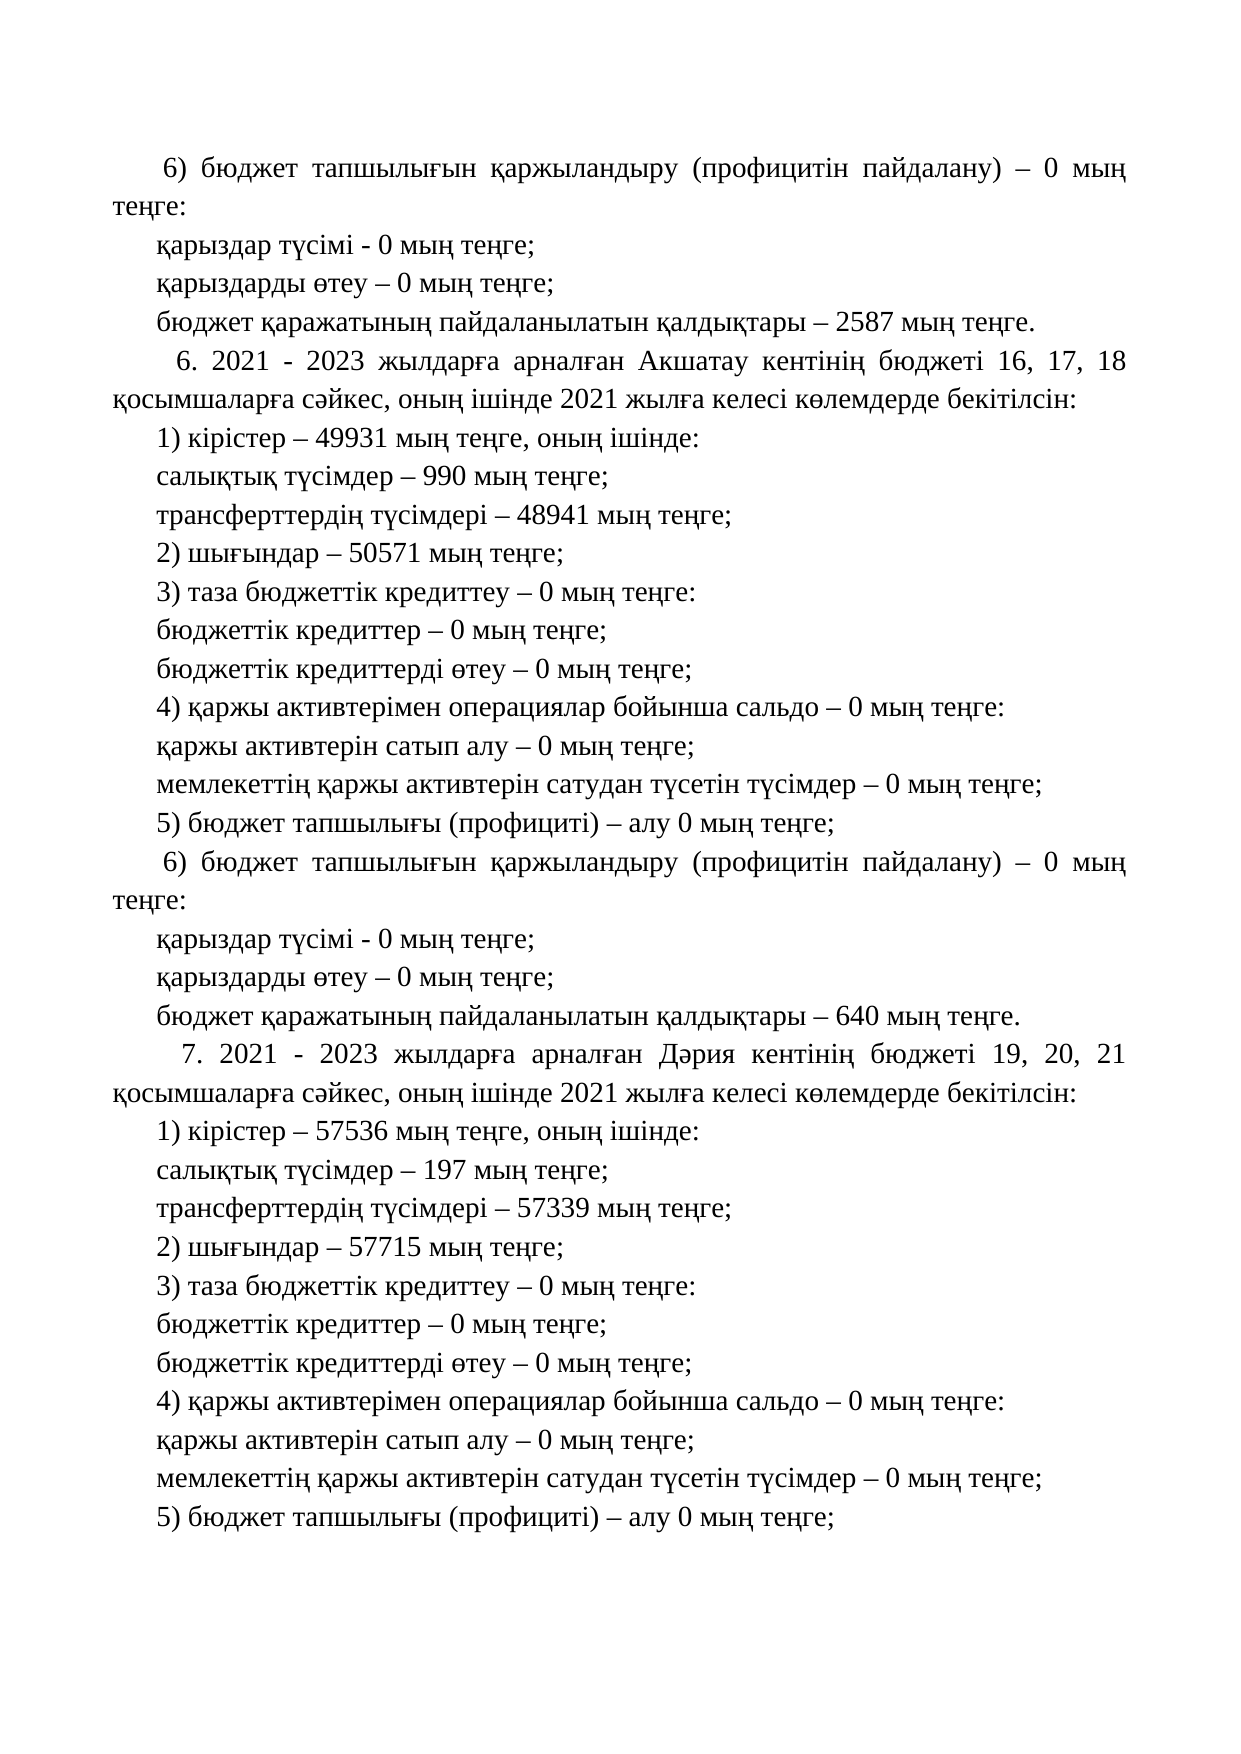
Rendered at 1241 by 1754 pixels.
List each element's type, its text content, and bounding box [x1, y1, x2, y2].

text қарыздар түсімі - 0 мың теңге; [112, 227, 1128, 261]
text трансферттердің түсімдері – 57339 мың теңге; [112, 1191, 1128, 1224]
text 3) таза бюджеттік кредиттеу – 0 мың теңге: [112, 1268, 1128, 1301]
text 6. 2021 - 2023 жылдарға арналған Акшатау кентінің бюджеті 16, 17, 18 қосымшаларға сәйкес, оның ішінде 2021 жылға келесі көлемдерде бекітілсін: [112, 343, 1128, 415]
text қарыздарды өтеу – 0 мың теңге; [112, 959, 1128, 993]
text салықтық түсімдер – 197 мың теңге; [112, 1152, 1128, 1186]
text 3) таза бюджеттік кредиттеу – 0 мың теңге: [112, 574, 1128, 607]
text 5) бюджет тапшылығы (профициті) – алу 0 мың теңге; [112, 1499, 1128, 1532]
text 6) бюджет тапшылығын қаржыландыру (профицитін пайдалану) – 0 мың теңге: [112, 150, 1128, 222]
text бюджеттік кредиттерді өтеу – 0 мың теңге; [112, 1345, 1128, 1378]
text бюджет қаражатының пайдаланылатын қалдықтары – 2587 мың теңге. [112, 304, 1128, 338]
text бюджеттік кредиттер – 0 мың теңге; [112, 612, 1128, 646]
text бюджет қаражатының пайдаланылатын қалдықтары – 640 мың теңге. [112, 998, 1128, 1031]
text қаржы активтерін сатып алу – 0 мың теңге; [112, 728, 1128, 762]
text 7. 2021 - 2023 жылдарға арналған Дәрия кентінің бюджеті 19, 20, 21 қосымшаларға сәйкес, оның ішінде 2021 жылға келесі көлемдерде бекітілсін: [112, 1036, 1128, 1108]
text бюджеттік кредиттер – 0 мың теңге; [112, 1306, 1128, 1340]
text трансферттердің түсімдері – 48941 мың теңге; [112, 497, 1128, 530]
text салықтық түсімдер – 990 мың теңге; [112, 458, 1128, 492]
text 1) кірістер – 49931 мың теңге, оның ішінде: [112, 420, 1128, 453]
text мемлекеттің қаржы активтерін сатудан түсетін түсімдер – 0 мың теңге; [112, 1460, 1128, 1494]
text 5) бюджет тапшылығы (профициті) – алу 0 мың теңге; [112, 805, 1128, 839]
text 4) қаржы активтерімен операциялар бойынша сальдо – 0 мың теңге: [112, 1383, 1128, 1417]
text қарыздарды өтеу – 0 мың теңге; [112, 266, 1128, 299]
text 2) шығындар – 57715 мың теңге; [112, 1229, 1128, 1263]
text мемлекеттің қаржы активтерін сатудан түсетін түсімдер – 0 мың теңге; [112, 767, 1128, 800]
text 4) қаржы активтерімен операциялар бойынша сальдо – 0 мың теңге: [112, 689, 1128, 723]
text қаржы активтерін сатып алу – 0 мың теңге; [112, 1422, 1128, 1455]
text 1) кірістер – 57536 мың теңге, оның ішінде: [112, 1113, 1128, 1147]
text 2) шығындар – 50571 мың теңге; [112, 535, 1128, 569]
text 6) бюджет тапшылығын қаржыландыру (профицитін пайдалану) – 0 мың теңге: [112, 844, 1128, 916]
text қарыздар түсімі - 0 мың теңге; [112, 921, 1128, 954]
text бюджеттік кредиттерді өтеу – 0 мың теңге; [112, 651, 1128, 684]
